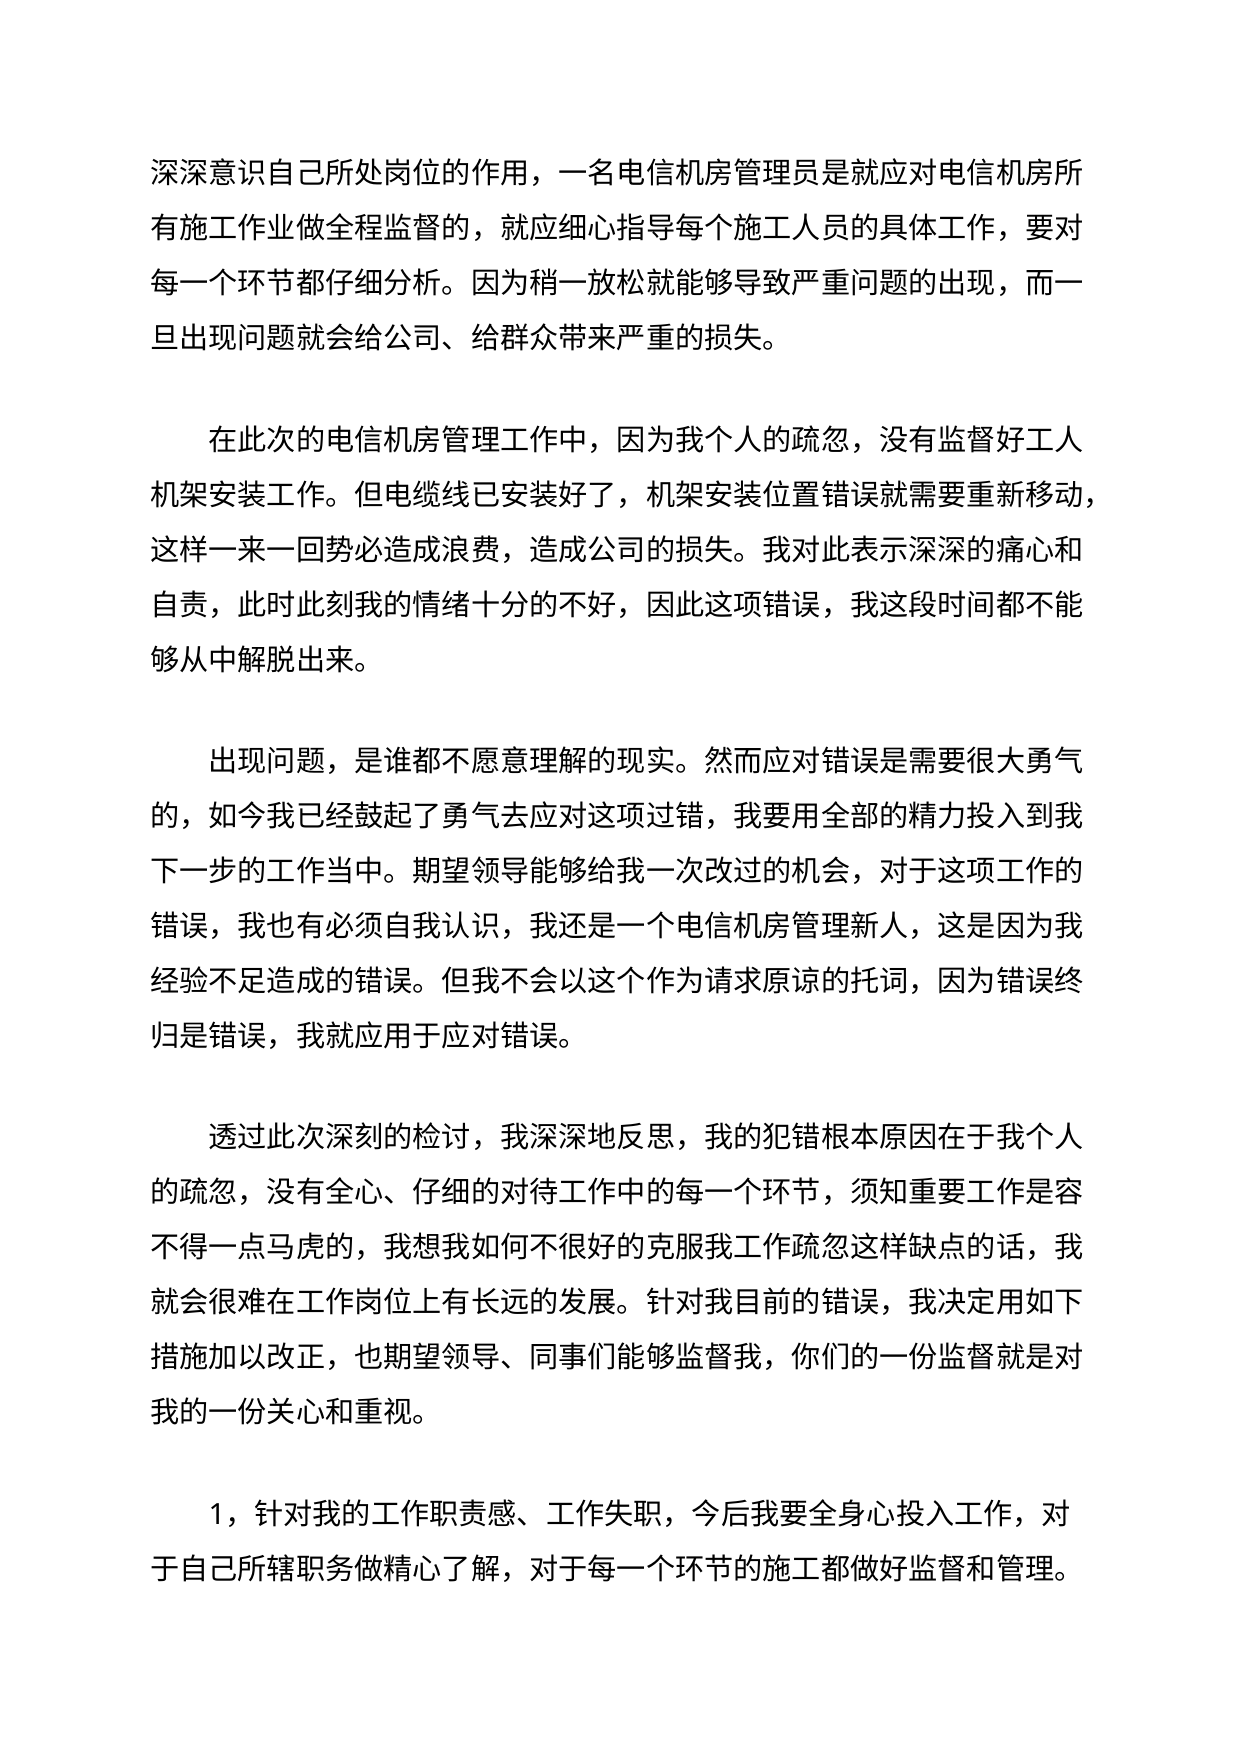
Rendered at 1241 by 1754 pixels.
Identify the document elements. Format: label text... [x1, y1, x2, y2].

text 1，针对我的工作职责感、工作失职，今后我要全身心投入工作，对于自己所辖职务做精心了解，对于每一个环节的施工都做好监督和管理。 [150, 1490, 1090, 1588]
text 透过此次深刻的检讨，我深深地反思，我的犯错根本原因在于我个人的疏忽，没有全心、仔细的对待工作中的每一个环节，须知重要工作是容不得一点马虎的，我想我如何不很好的克服我工作疏忽这样缺点的话，我就会很难在工作岗位上有长远的发展。针对我目前的错误，我决定用如下措施加以改正，也期望领导、同事们能够监督我，你们的一份监督就是对我的一份关心和重视。 [150, 1114, 1090, 1431]
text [150, 150, 1090, 357]
text 出现问题，是谁都不愿意理解的现实。然而应对错误是需要很大勇气的，如今我已经鼓起了勇气去应对这项过错，我要用全部的精力投入到我下一步的工作当中。期望领导能够给我一次改过的机会，对于这项工作的错误，我也有必须自我认识，我还是一个电信机房管理新人，这是因为我经验不足造成的错误。但我不会以这个作为请求原谅的托词，因为错误终归是错误，我就应用于应对错误。 [150, 738, 1090, 1054]
text 在此次的电信机房管理工作中，因为我个人的疏忽，没有监督好工人机架安装工作。但电缆线已安装好了，机架安装位置错误就需要重新移动，这样一来一回势必造成浪费，造成公司的损失。我对此表示深深的痛心和自责，此时此刻我的情绪十分的不好，因此这项错误，我这段时间都不能够从中解脱出来。 [150, 416, 1090, 678]
